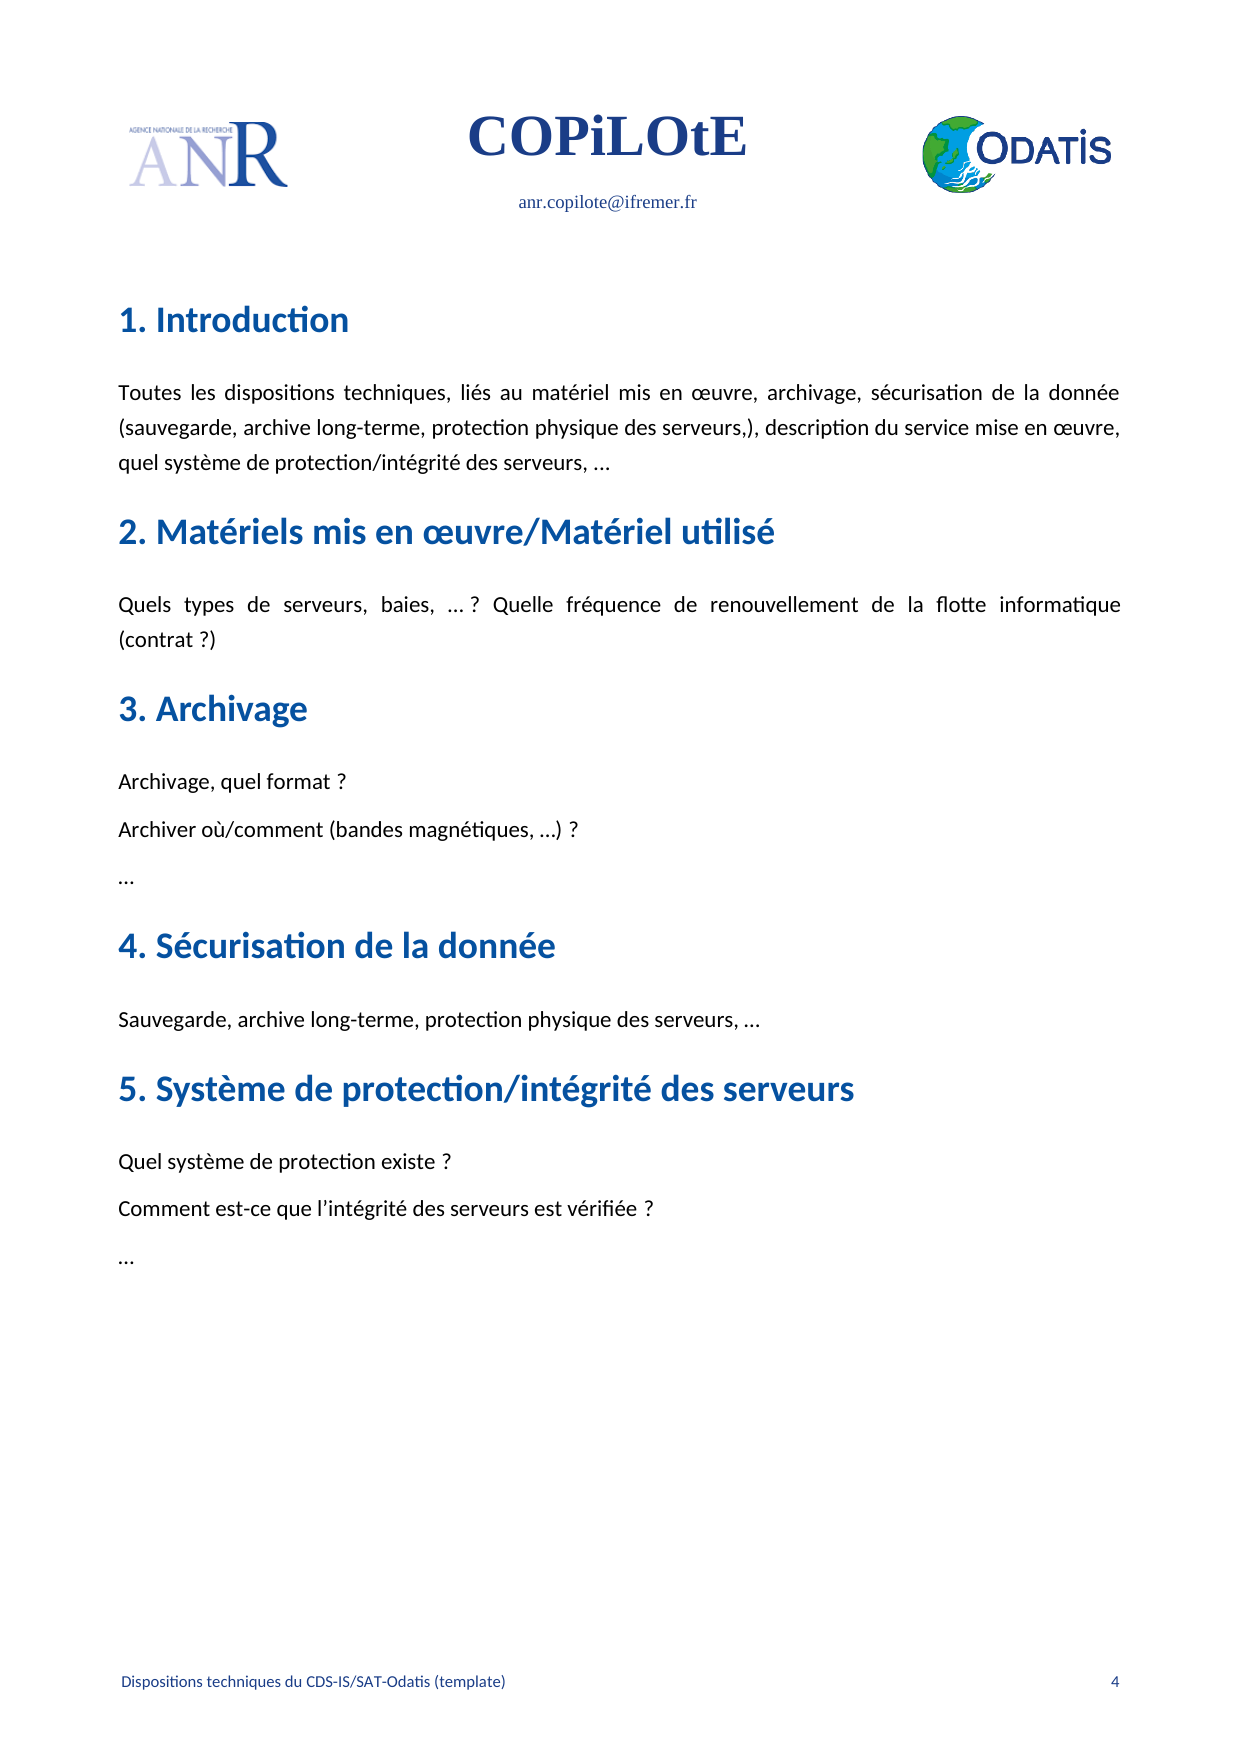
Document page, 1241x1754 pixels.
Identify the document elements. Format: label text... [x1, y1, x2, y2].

text Comment est-ce que l’intégrité des serveurs est vérifiée ? [118, 1194, 1122, 1222]
subtitle Archivage [118, 685, 1122, 731]
picture [922, 116, 1111, 193]
text Quel système de protection existe ? [118, 1147, 1122, 1175]
text … [118, 862, 1122, 890]
text … [118, 1242, 1122, 1270]
picture [129, 122, 288, 187]
subtitle Système de protection/intégrité des serveurs [118, 1065, 1122, 1111]
text Archivage, quel format ? [118, 767, 1122, 795]
subtitle Sécurisation de la donnée [118, 922, 1122, 968]
text Sauvegarde, archive long-terme, protection physique des serveurs, … [118, 1005, 1122, 1033]
subtitle Introduction [118, 296, 1122, 341]
subtitle Matériels mis en œuvre/Matériel utilisé [118, 508, 1122, 554]
text Toutes les dispositions techniques, liés au matériel mis en œuvre, archivage, sécurisation de la donnée (sauvegarde, archive long-terme, protection physique des serveurs,), description du service mise en œuvre, quel système de protection/intégrité des serveurs, ... [118, 378, 1122, 476]
text Archiver où/comment (bandes magnétiques, …) ? [118, 815, 1122, 843]
text Quels types de serveurs, baies, … ? Quelle fréquence de renouvellement de la flotte informatique (contrat ?) [118, 590, 1122, 653]
